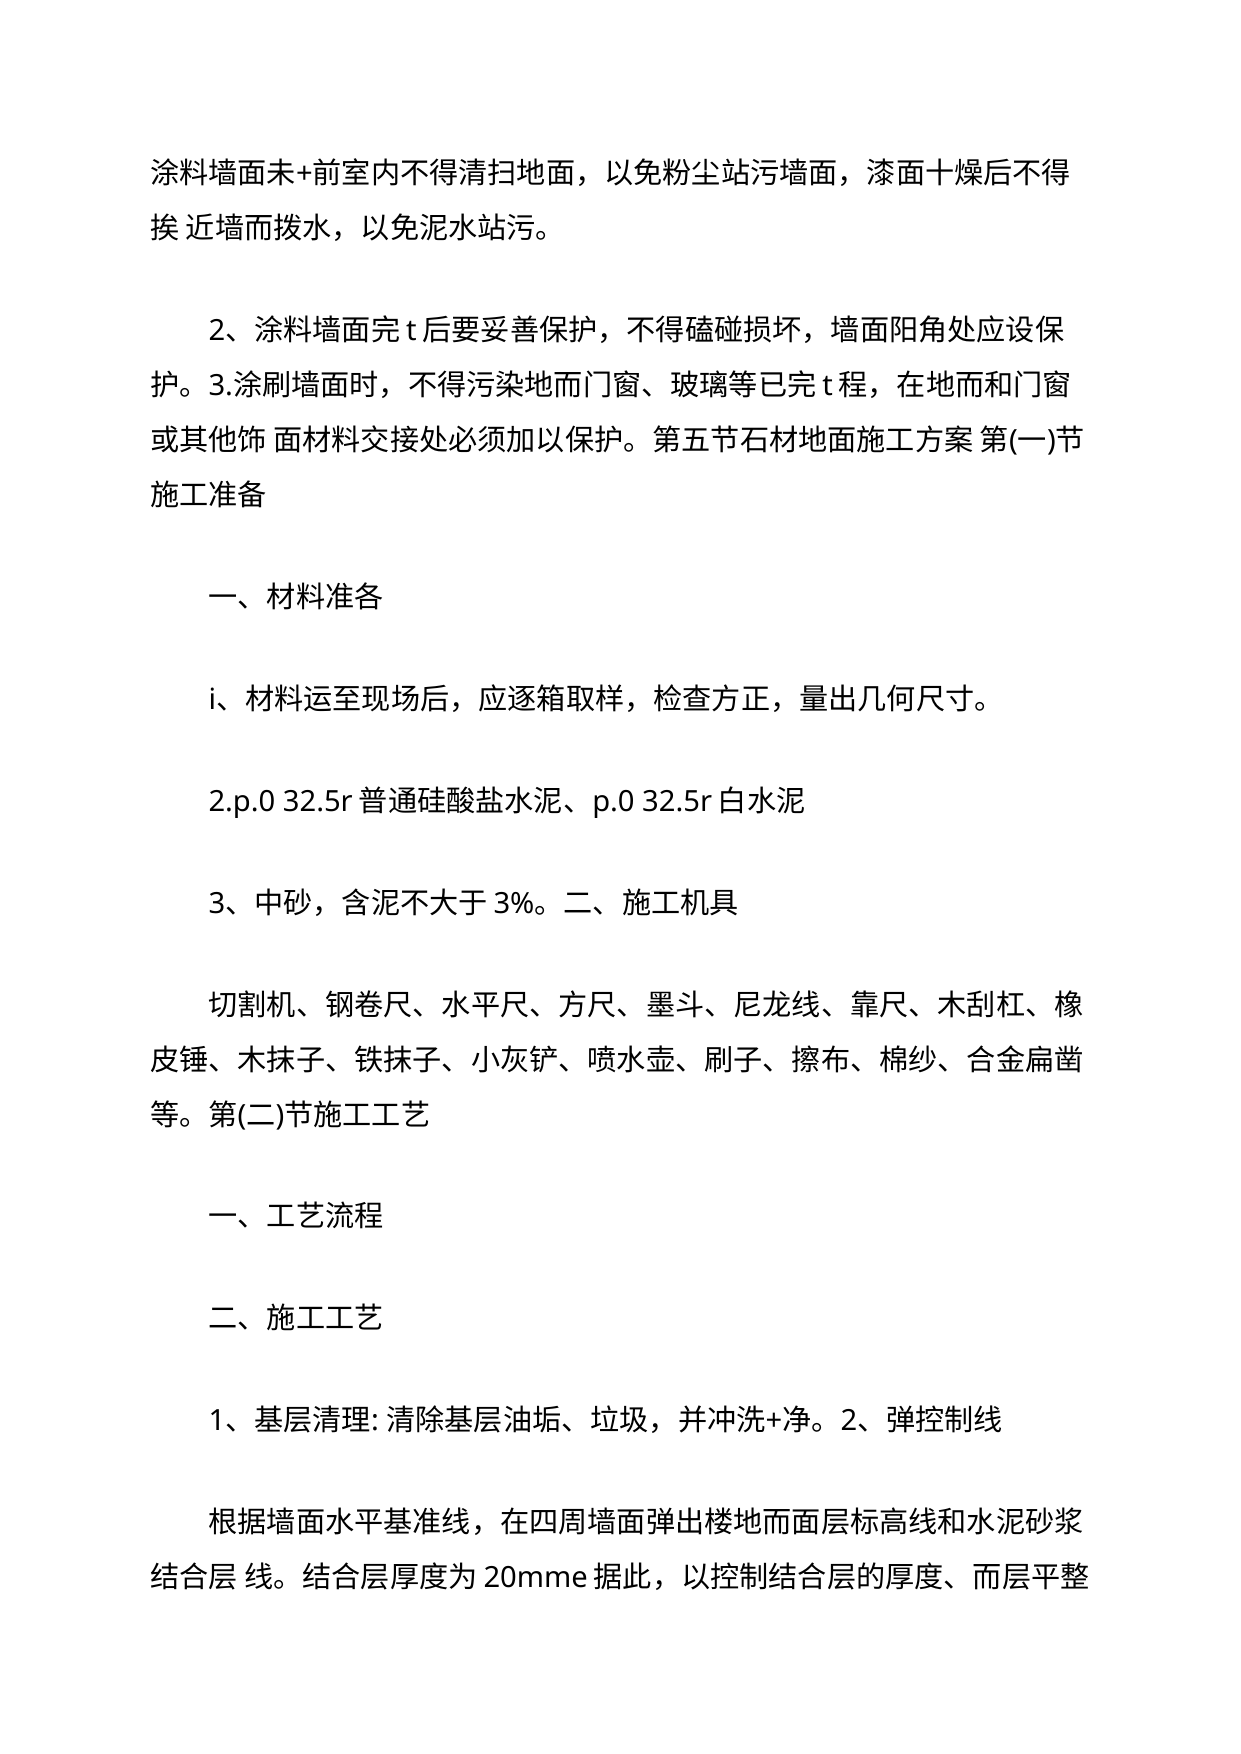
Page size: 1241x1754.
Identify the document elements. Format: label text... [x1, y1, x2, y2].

text 切割机、钢卷尺、水平尺、方尺、墨斗、尼龙线、靠尺、木刮杠、橡皮锤、木抹子、铁抹子、小灰铲、喷水壶、刷子、擦布、棉纱、合金扁凿等。第(二)节施工工艺 [150, 981, 1090, 1133]
text i、材料运至现场后，应逐箱取样，检查方正，量出几何尺寸。 [150, 675, 1090, 718]
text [150, 150, 1090, 247]
text 二、施工工艺 [150, 1295, 1090, 1337]
text 2、涂料墙面完t后要妥善保护，不得磕碰损坏，墙面阳角处应设保护。3.涂刷墙面时，不得污染地而门窗、玻璃等已完t程，在地而和门窗或其他饰 面材料交接处必须加以保护。第五节石材地面施工方案 第(一)节施工准备 [150, 307, 1090, 514]
text 一、工艺流程 [150, 1193, 1090, 1235]
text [150, 1498, 1090, 1596]
text 3、中砂，含泥不大于3%。二、施工机具 [150, 879, 1090, 922]
text 1、基层清理: 清除基层油垢、垃圾，并冲洗+净。2、弹控制线 [150, 1397, 1090, 1439]
text 一、材料准各 [150, 573, 1090, 616]
text 2.p.0 32.5r普通硅酸盐水泥、p.0 32.5r白水泥 [150, 777, 1090, 820]
